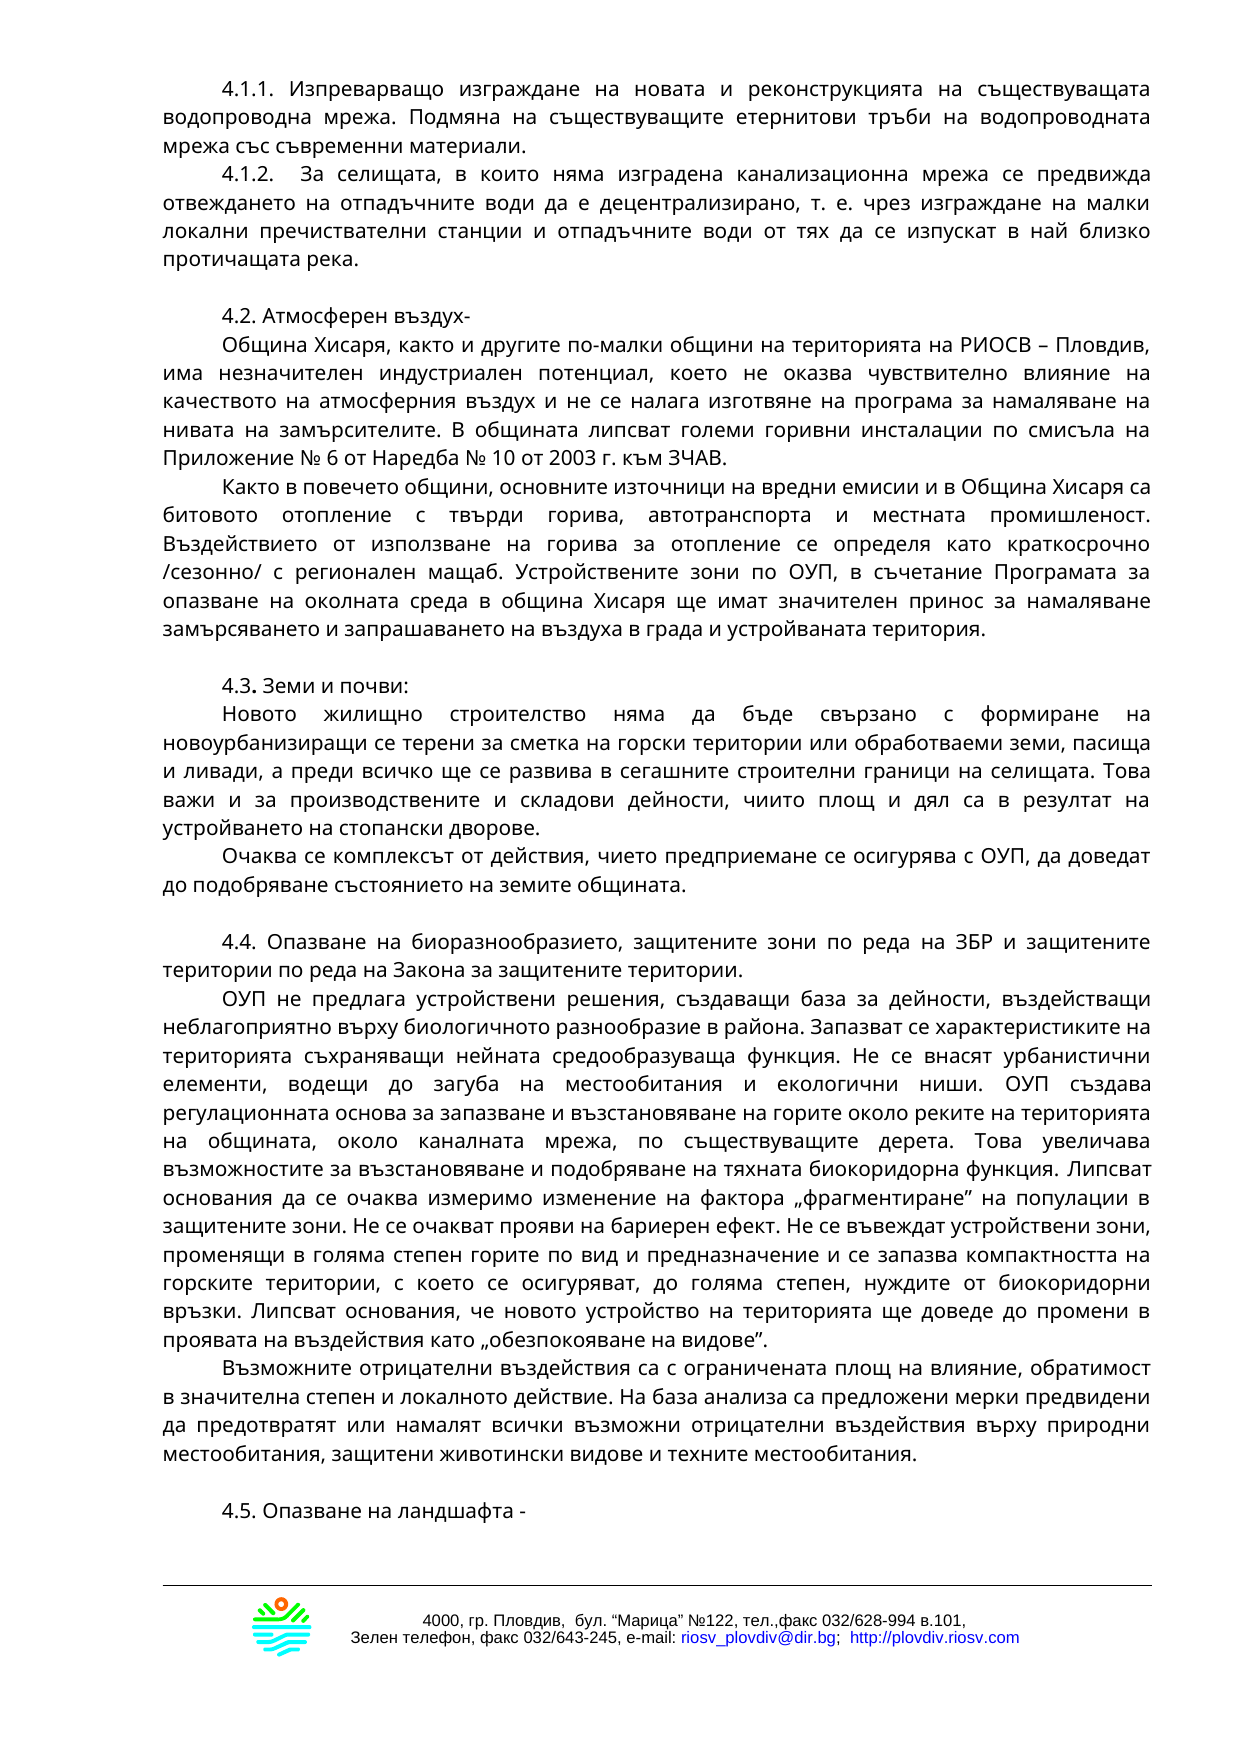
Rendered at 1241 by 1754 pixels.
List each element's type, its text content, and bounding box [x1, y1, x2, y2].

text ОУП не предлага устройствени решения, създаващи база за дейности, въздействащи неблагоприятно върху биологичното разнообразие в района. Запазват се характеристиките на територията съхраняващи нейната средообразуваща функция. Не се внасят урбанистични елементи, водещи до загуба на местообитания и екологични ниши. ОУП създава регулационната основа за запазване и възстановяване на горите около реките на територията на общината, около каналната мрежа, по съществуващите дерета. Това увеличава възможностите за възстановяване и подобряване на тяхната биокоридорна функция. Липсват основания да се очаква измеримо изменение на фактора „фрагментиране” на популации в защитените зони. Не се очакват прояви на бариерен ефект. Не се въвеждат устройствени зони, променящи в голяма степен горите по вид и предназначение и се запазва компактността на горските територии, с което се осигуряват, до голяма степен, нуждите от биокоридорни връзки. Липсват основания, че новото устройство на територията ще доведе до промени в проявата на въздействия като „обезпокояване на видове”. [162, 984, 1152, 1353]
text 4.3. Земи и почви: [162, 671, 1152, 699]
text 4.1.1. Изпреварващо изграждане на новата и реконструкцията на съществуващата водопроводна мрежа. Подмяна на съществуващите етернитови тръби на водопроводната мрежа със съвременни материали. [162, 74, 1152, 159]
text Възможните отрицателни въздействия са с ограничената площ на влияние, обратимост в значителна степен и локалното действие. На база анализа са предложени мерки предвидени да предотвратят или намалят всички възможни отрицателни въздействия върху природни местообитания, защитени животински видове и техните местообитания. [162, 1353, 1152, 1467]
text 4.4. Опазване на биоразнообразието, защитените зони по реда на ЗБР и защитените територии по реда на Закона за защитените територии. [162, 927, 1152, 984]
text Както в повечето общини, основните източници на вредни емисии и в Община Хисаря са битовото отопление с твърди горива, автотранспорта и местната промишленост. Въздействието от използване на горива за отопление се определя като краткосрочно /сезонно/ с регионален мащаб. Устройствените зони по ОУП, в съчетание Програмата за опазване на околната среда в община Хисаря ще имат значителен принос за намаляване замърсяването и запрашаването на въздуха в града и устройваната територия. [162, 472, 1152, 643]
text Очаква се комплексът от действия, чието предприемане се осигурява с ОУП, да доведат до подобряване състоянието на земите общината. [162, 842, 1152, 898]
text 4.2. Атмосферен въздух- [162, 301, 1152, 330]
text Община Хисаря, както и другите по-малки общини на територията на РИОСВ – Пловдив, има незначителен индустриален потенциал, което не оказва чувствително влияние на качеството на атмосферния въздух и не се налага изготвяне на програма за намаляване на нивата на замърсителите. В общината липсват големи горивни инсталации по смисъла на Приложение № 6 от Наредба № 10 от 2003 г. към ЗЧАВ. [162, 330, 1152, 472]
text 4.5. Опазване на ландшафта - [162, 1496, 1152, 1524]
text 4.1.2. За селищата, в които няма изградена канализационна мрежа се предвижда отвеждането на отпадъчните води да е децентрализирано, т. е. чрез изграждане на малки локални пречиствателни станции и отпадъчните води от тях да се изпускат в най близко протичащата река. [162, 159, 1152, 273]
text Новото жилищно строителство няма да бъде свързано с формиране на новоурбанизиращи се терени за сметка на горски територии или обработваеми земи, пасища и ливади, а преди всичко ще се развива в сегашните строителни граници на селищата. Това важи и за производствените и складови дейности, чиито площ и дял са в резултат на устройването на стопански дворове. [162, 699, 1152, 842]
